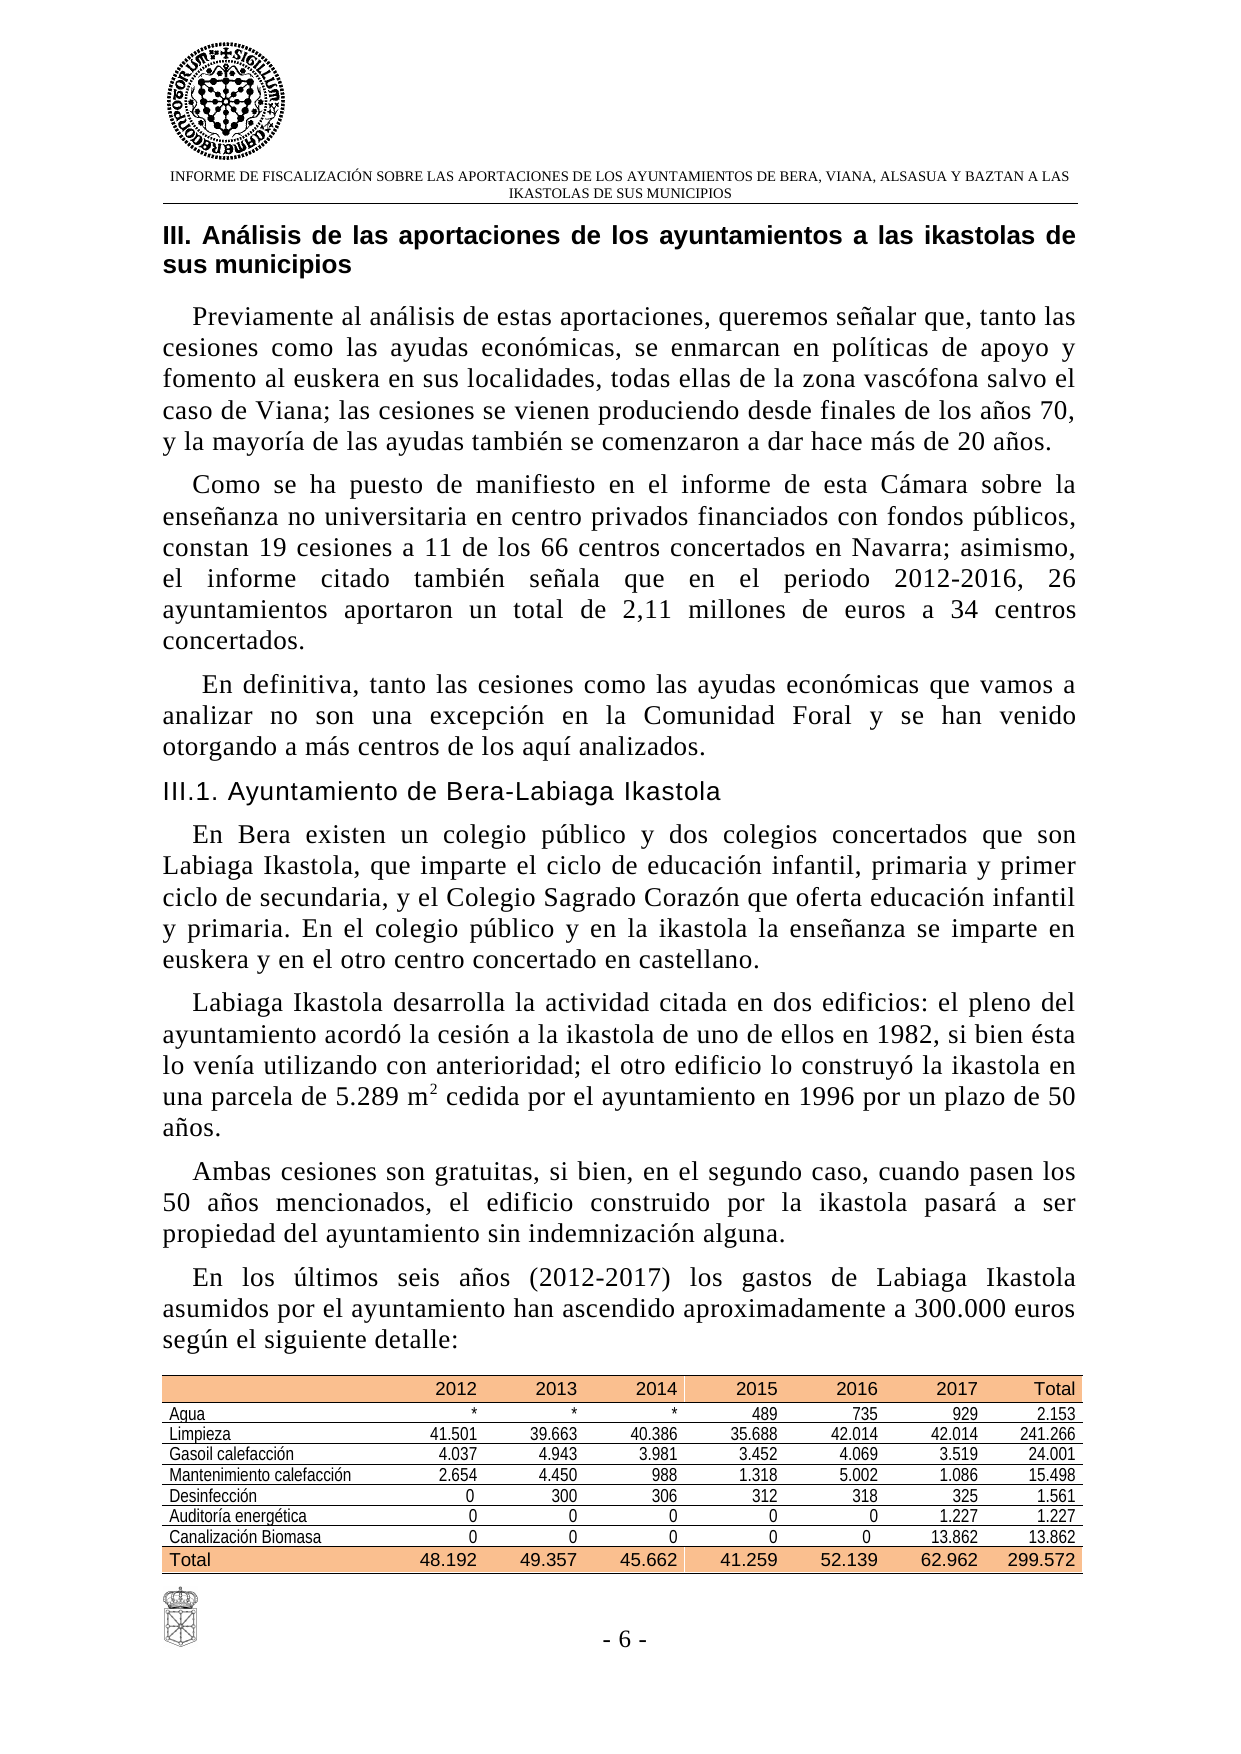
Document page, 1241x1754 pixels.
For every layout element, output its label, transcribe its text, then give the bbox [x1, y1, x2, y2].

table_cell 24.001 [985, 1444, 1082, 1463]
table_cell 15.498 [985, 1465, 1082, 1484]
table_cell 0 [384, 1506, 484, 1525]
table_cell 4.450 [484, 1465, 584, 1484]
table_cell 735 [785, 1403, 885, 1422]
table_cell 1.561 [985, 1485, 1082, 1505]
table_cell 0 [785, 1526, 885, 1546]
table_cell 0 [384, 1526, 484, 1546]
text Labiaga Ikastola desarrolla la actividad citada en dos edificios: el pleno del ayuntamiento acordó la cesión a la ikastola de uno de ellos en 1982, si bien ésta lo venía utilizando con anterioridad; el otro edificio lo construyó la ikastola en una parcela de 5.289 m2 cedida por el ayuntamiento en 1996 por un plazo de 50 años. [162, 987, 1078, 1142]
table_cell Auditoría energética [162, 1506, 384, 1525]
text III. Análisis de las aportaciones de los ayuntamientos a las ikastolas de sus municipios [162, 220, 1078, 279]
table_cell 5.002 [785, 1465, 885, 1484]
table_cell 0 [685, 1526, 785, 1546]
text Como se ha puesto de manifiesto en el informe de esta Cámara sobre la enseñanza no universitaria en centro privados financiados con fondos públicos, constan 19 cesiones a 11 de los 66 centros concertados en Navarra; asimismo, el informe citado también señala que en el periodo 2012-2016, 26 ayuntamientos aportaron un total de 2,11 millones de euros a 34 centros concertados. [162, 468, 1078, 655]
table_cell 13.862 [985, 1526, 1082, 1546]
table_cell Limpieza [162, 1423, 384, 1443]
table_cell 4.943 [484, 1444, 584, 1463]
table_cell 41.501 [384, 1423, 484, 1443]
picture [162, 38, 289, 164]
text En los últimos seis años (2012-2017) los gastos de Labiaga Ikastola asumidos por el ayuntamiento han ascendido aproximadamente a 300.000 euros según el siguiente detalle: [162, 1261, 1078, 1354]
table_cell 49.357 [484, 1547, 584, 1572]
table_cell 62.962 [885, 1547, 985, 1572]
table_cell 39.663 [484, 1423, 584, 1443]
table_header Total [985, 1376, 1082, 1402]
table_cell 1.227 [885, 1506, 985, 1525]
table_cell 1.227 [985, 1506, 1082, 1525]
table_cell 299.572 [985, 1547, 1082, 1572]
table_cell 0 [785, 1506, 885, 1525]
table_cell 42.014 [885, 1423, 985, 1443]
text En Bera existen un colegio público y dos colegios concertados que son Labiaga Ikastola, que imparte el ciclo de educación infantil, primaria y primer ciclo de secundaria, y el Colegio Sagrado Corazón que oferta educación infantil y primaria. En el colegio público y en la ikastola la enseñanza se imparte en euskera y en el otro centro concertado en castellano. [162, 818, 1078, 974]
table_cell 0 [584, 1506, 684, 1525]
table_cell 3.519 [885, 1444, 985, 1463]
table_cell 3.452 [685, 1444, 785, 1463]
table_cell 325 [885, 1485, 985, 1505]
table_cell * [584, 1403, 684, 1422]
table_cell 1.086 [885, 1465, 985, 1484]
table_cell 48.192 [384, 1547, 484, 1572]
table_cell 4.069 [785, 1444, 885, 1463]
table_cell Canalización Biomasa [162, 1526, 384, 1546]
table_cell 4.037 [384, 1444, 484, 1463]
table_cell 1.318 [685, 1465, 785, 1484]
table_cell 306 [584, 1485, 684, 1505]
text III.1. Ayuntamiento de Bera-Labiaga Ikastola [162, 776, 1078, 806]
table_cell 52.139 [785, 1547, 885, 1572]
table_header 2014 [584, 1376, 684, 1402]
table_cell 489 [685, 1403, 785, 1422]
table_cell 988 [584, 1465, 684, 1484]
table_cell 3.981 [584, 1444, 684, 1463]
table_cell 0 [484, 1506, 584, 1525]
table_cell 312 [685, 1485, 785, 1505]
table_cell * [484, 1403, 584, 1422]
table_cell 42.014 [785, 1423, 885, 1443]
table_cell 929 [885, 1403, 985, 1422]
table_cell 35.688 [685, 1423, 785, 1443]
table_header [162, 1376, 384, 1402]
table_cell * [384, 1403, 484, 1422]
table_cell 241.266 [985, 1423, 1082, 1443]
table_header 2016 [785, 1376, 885, 1402]
table_cell Total [162, 1547, 384, 1572]
table_cell 41.259 [685, 1547, 785, 1572]
table_cell 2.153 [985, 1403, 1082, 1422]
table_cell Mantenimiento calefacción [162, 1465, 384, 1484]
table_header 2015 [685, 1376, 785, 1402]
table_cell 13.862 [885, 1526, 985, 1546]
table_header 2013 [484, 1376, 584, 1402]
table_cell 318 [785, 1485, 885, 1505]
table_header 2012 [384, 1376, 484, 1402]
table_cell Agua [162, 1403, 384, 1422]
text Previamente al análisis de estas aportaciones, queremos señalar que, tanto las cesiones como las ayudas económicas, se enmarcan en políticas de apoyo y fomento al euskera en sus localidades, todas ellas de la zona vascófona salvo el caso de Viana; las cesiones se vienen produciendo desde finales de los años 70, y la mayoría de las ayudas también se comenzaron a dar hace más de 20 años. [162, 300, 1078, 456]
table_cell 2.654 [384, 1465, 484, 1484]
table_cell 300 [484, 1485, 584, 1505]
picture [162, 1586, 199, 1648]
table_cell 0 [484, 1526, 584, 1546]
table_cell Desinfección [162, 1485, 384, 1505]
table_cell 0 [384, 1485, 484, 1505]
table_cell 45.662 [584, 1547, 684, 1572]
text En definitiva, tanto las cesiones como las ayudas económicas que vamos a analizar no son una excepción en la Comunidad Foral y se han venido otorgando a más centros de los aquí analizados. [162, 668, 1078, 761]
table_header 2017 [885, 1376, 985, 1402]
table_cell 0 [685, 1506, 785, 1525]
table_cell Gasoil calefacción [162, 1444, 384, 1463]
table_cell 0 [584, 1526, 684, 1546]
table_cell 40.386 [584, 1423, 684, 1443]
text Ambas cesiones son gratuitas, si bien, en el segundo caso, cuando pasen los 50 años mencionados, el edificio construido por la ikastola pasará a ser propiedad del ayuntamiento sin indemnización alguna. [162, 1155, 1078, 1248]
